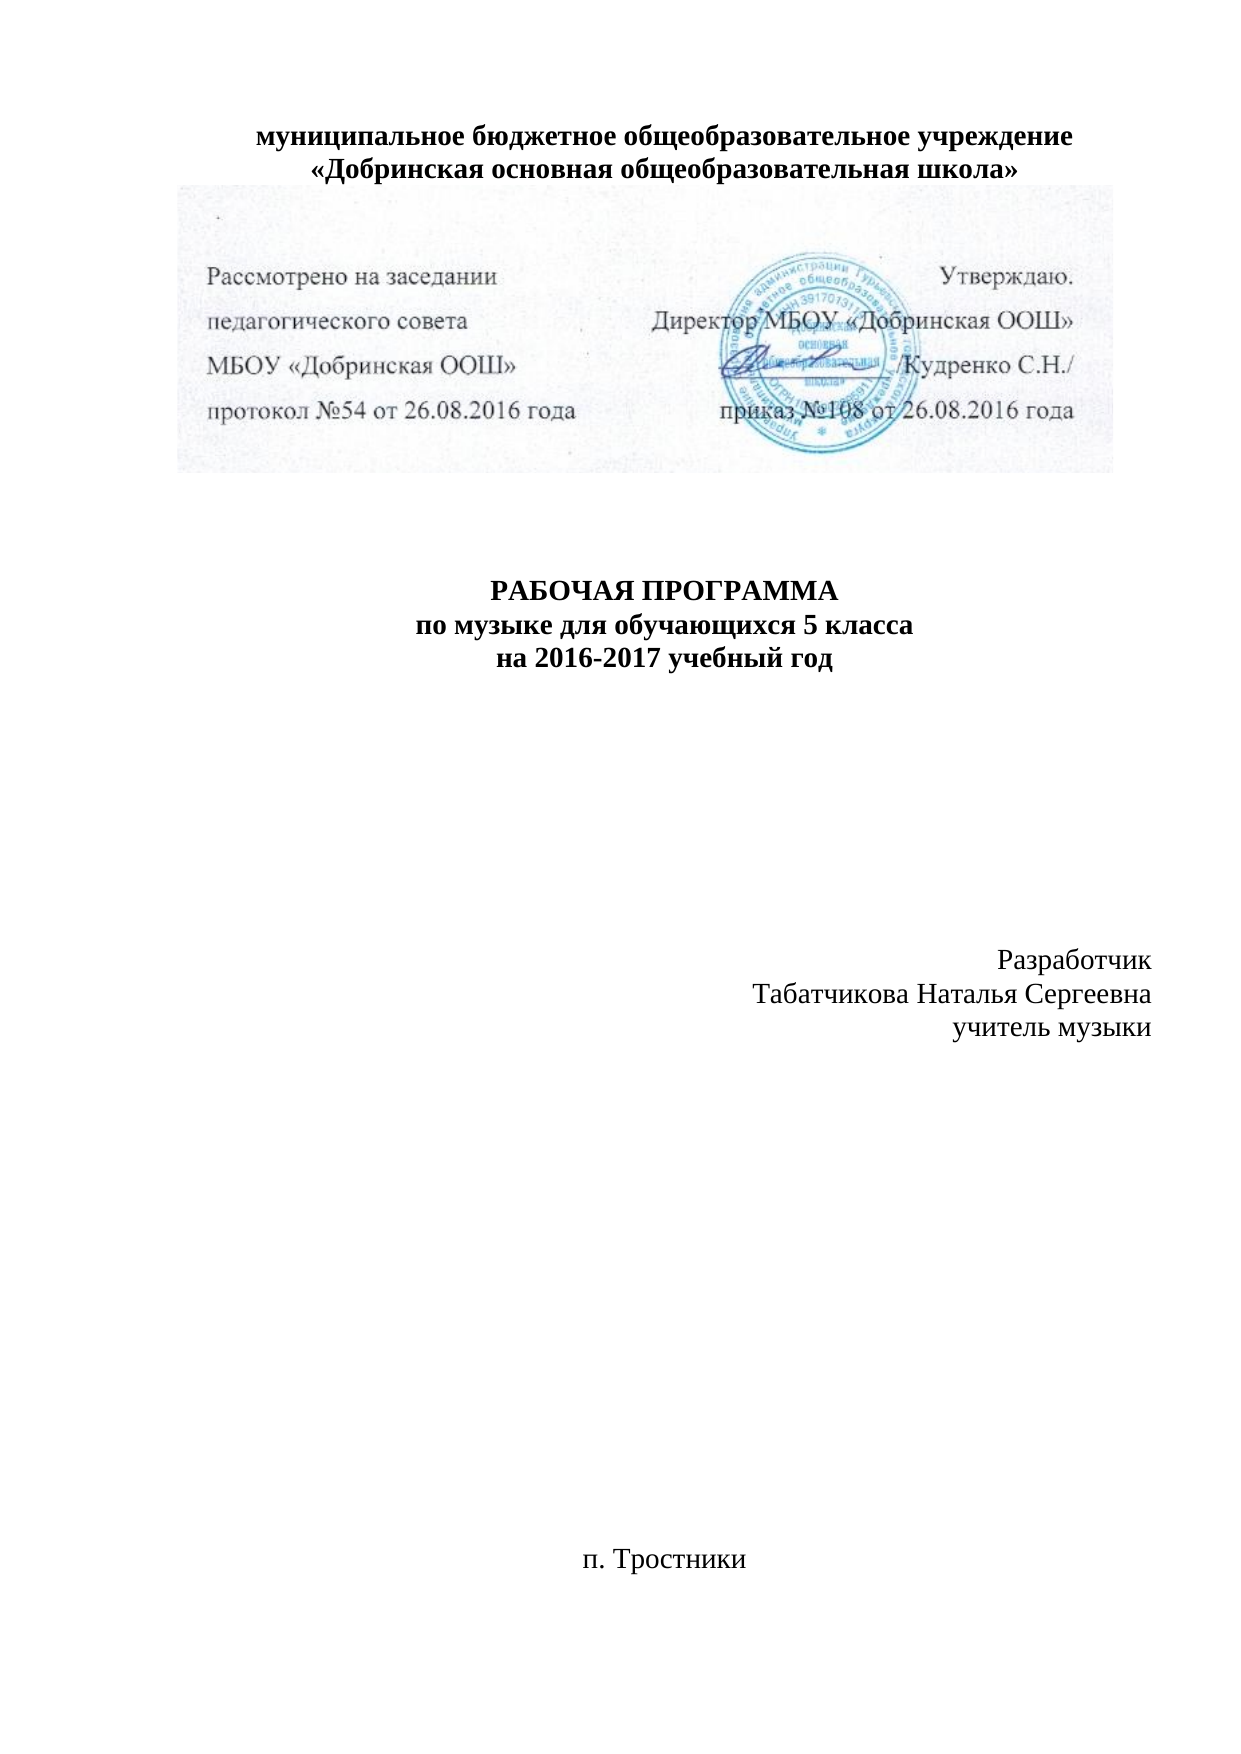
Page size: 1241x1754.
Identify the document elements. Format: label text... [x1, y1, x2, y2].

text п. Тростники [177, 1541, 1152, 1575]
text Разработчик [177, 942, 1152, 976]
text на 2016-2017 учебный год [177, 640, 1152, 674]
text «Добринская основная общеобразовательная школа» [177, 152, 1152, 185]
text по музыке для обучающихся 5 класса [177, 607, 1152, 640]
text муниципальное бюджетное общеобразовательное учреждение [177, 118, 1152, 152]
picture [177, 185, 1114, 473]
text Табатчикова Наталья Сергеевна [177, 976, 1152, 1009]
text учитель музыки [177, 1009, 1152, 1043]
text РАБОЧАЯ ПРОГРАММА [177, 573, 1152, 607]
